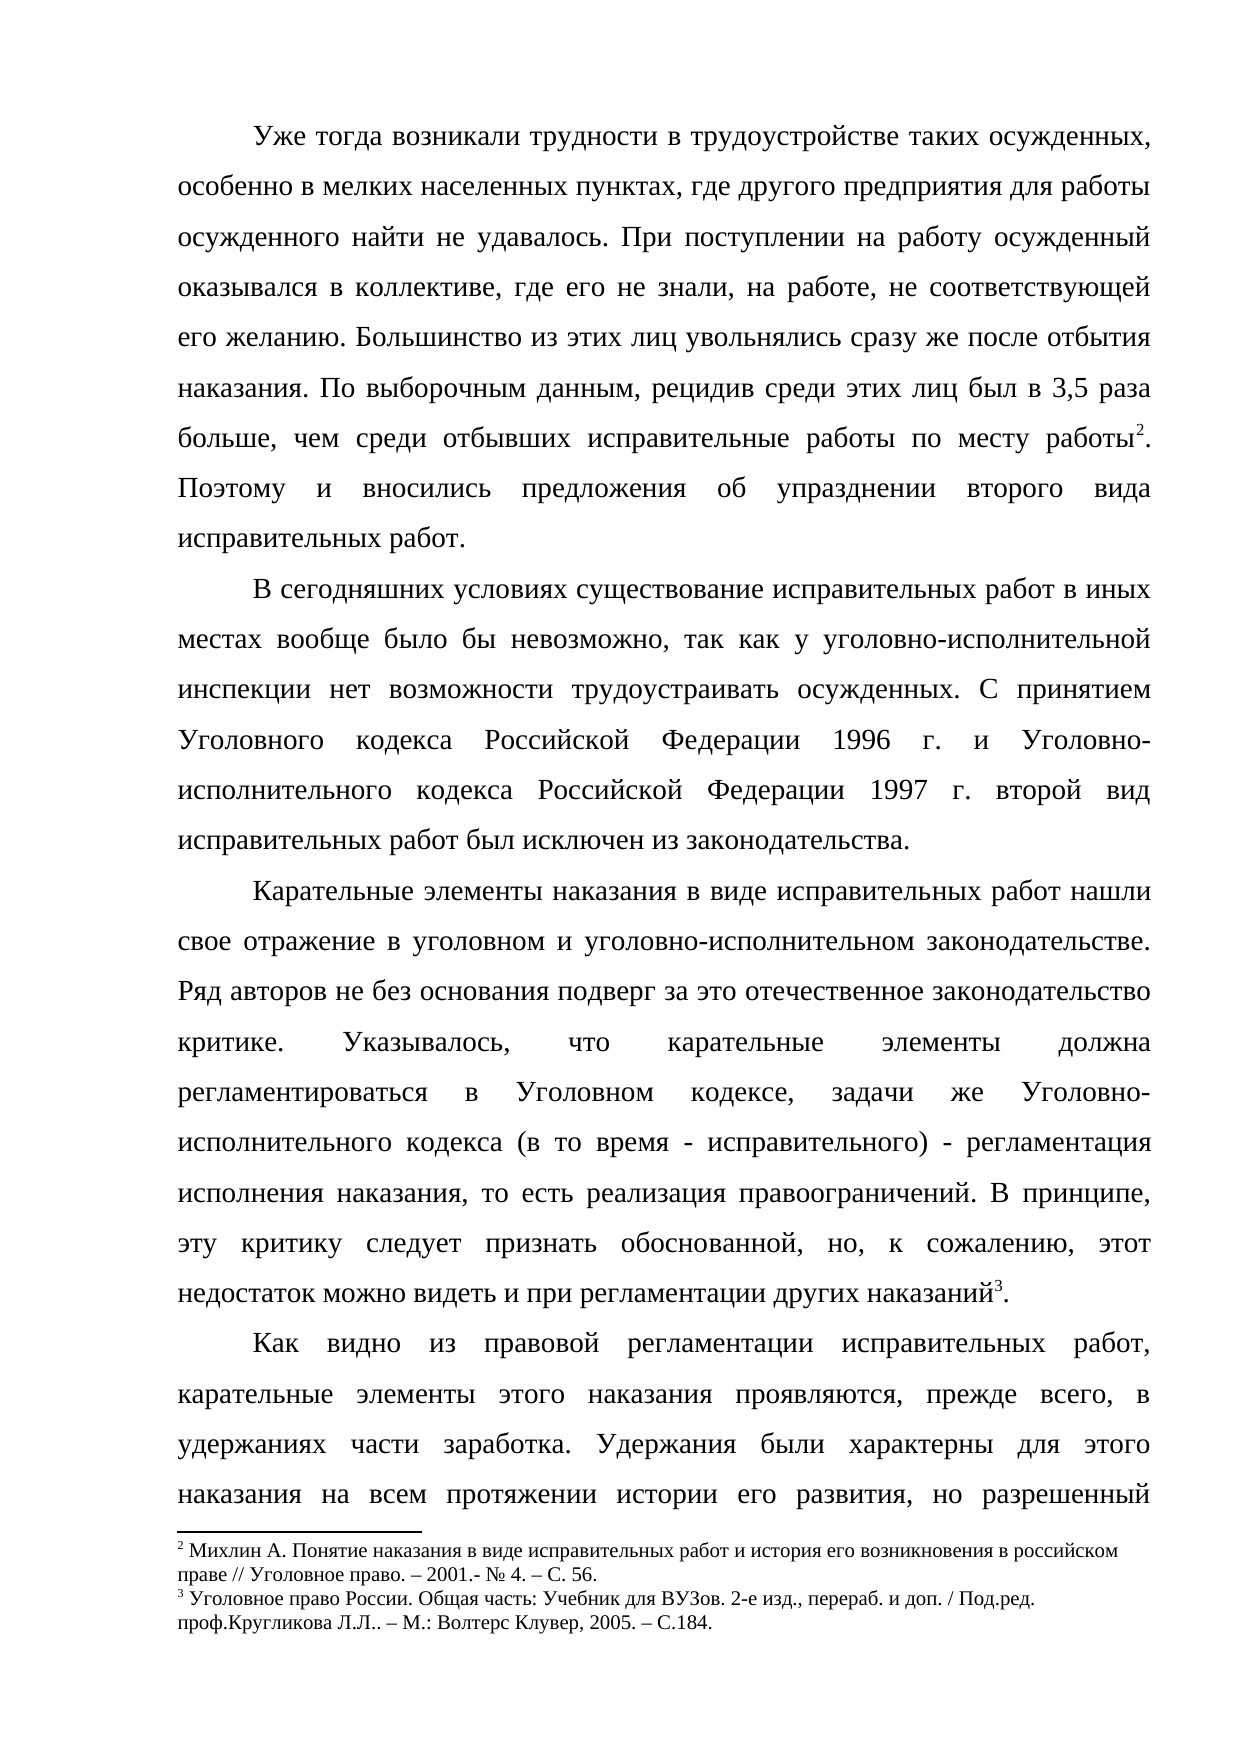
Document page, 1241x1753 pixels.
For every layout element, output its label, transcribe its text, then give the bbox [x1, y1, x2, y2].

text В сегодняшних условиях существование исправительных работ в иных местах вообще было бы невозможно, так как у уголовно-исполнительной инспекции нет возможности трудоустраивать осужденных. С принятием Уголовного кодекса Российской Федерации 1996 г. и Уголовно-исполнительного кодекса Российской Федерации 1997 г. второй вид исправительных работ был исключен из законодательства. [177, 571, 1152, 856]
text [177, 1326, 1152, 1510]
text Карательные элементы наказания в виде исправительных работ нашли свое отражение в уголовном и уголовно-исполнительном законодательстве. Ряд авторов не без основания подверг за это отечественное законодательство критике. Указывалось, что карательные элементы должна регламентироваться в Уголовном кодексе, задачи же Уголовно-исполнительного кодекса (в то время - исправительного) - регламентация исполнения наказания, то есть реализация правоограничений. В принципе, эту критику следует признать обоснованной, но, к сожалению, этот недостаток можно видеть и при регламентации других наказаний. [177, 873, 1152, 1309]
text Уже тогда возникали трудности в трудоустройстве таких осужденных, особенно в мелких населенных пунктах, где другого предприятия для работы осужденного найти не удавалось. При поступлении на работу осужденный оказывался в коллективе, где его не знали, на работе, не соответствующей его желанию. Большинство из этих лиц увольнялись сразу же после отбытия наказания. По выборочным данным, рецидив среди этих лиц был в 3,5 раза больше, чем среди отбывших исправительные работы по месту работы. Поэтому и вносились предложения об упразднении второго вида исправительных работ. [177, 118, 1152, 554]
